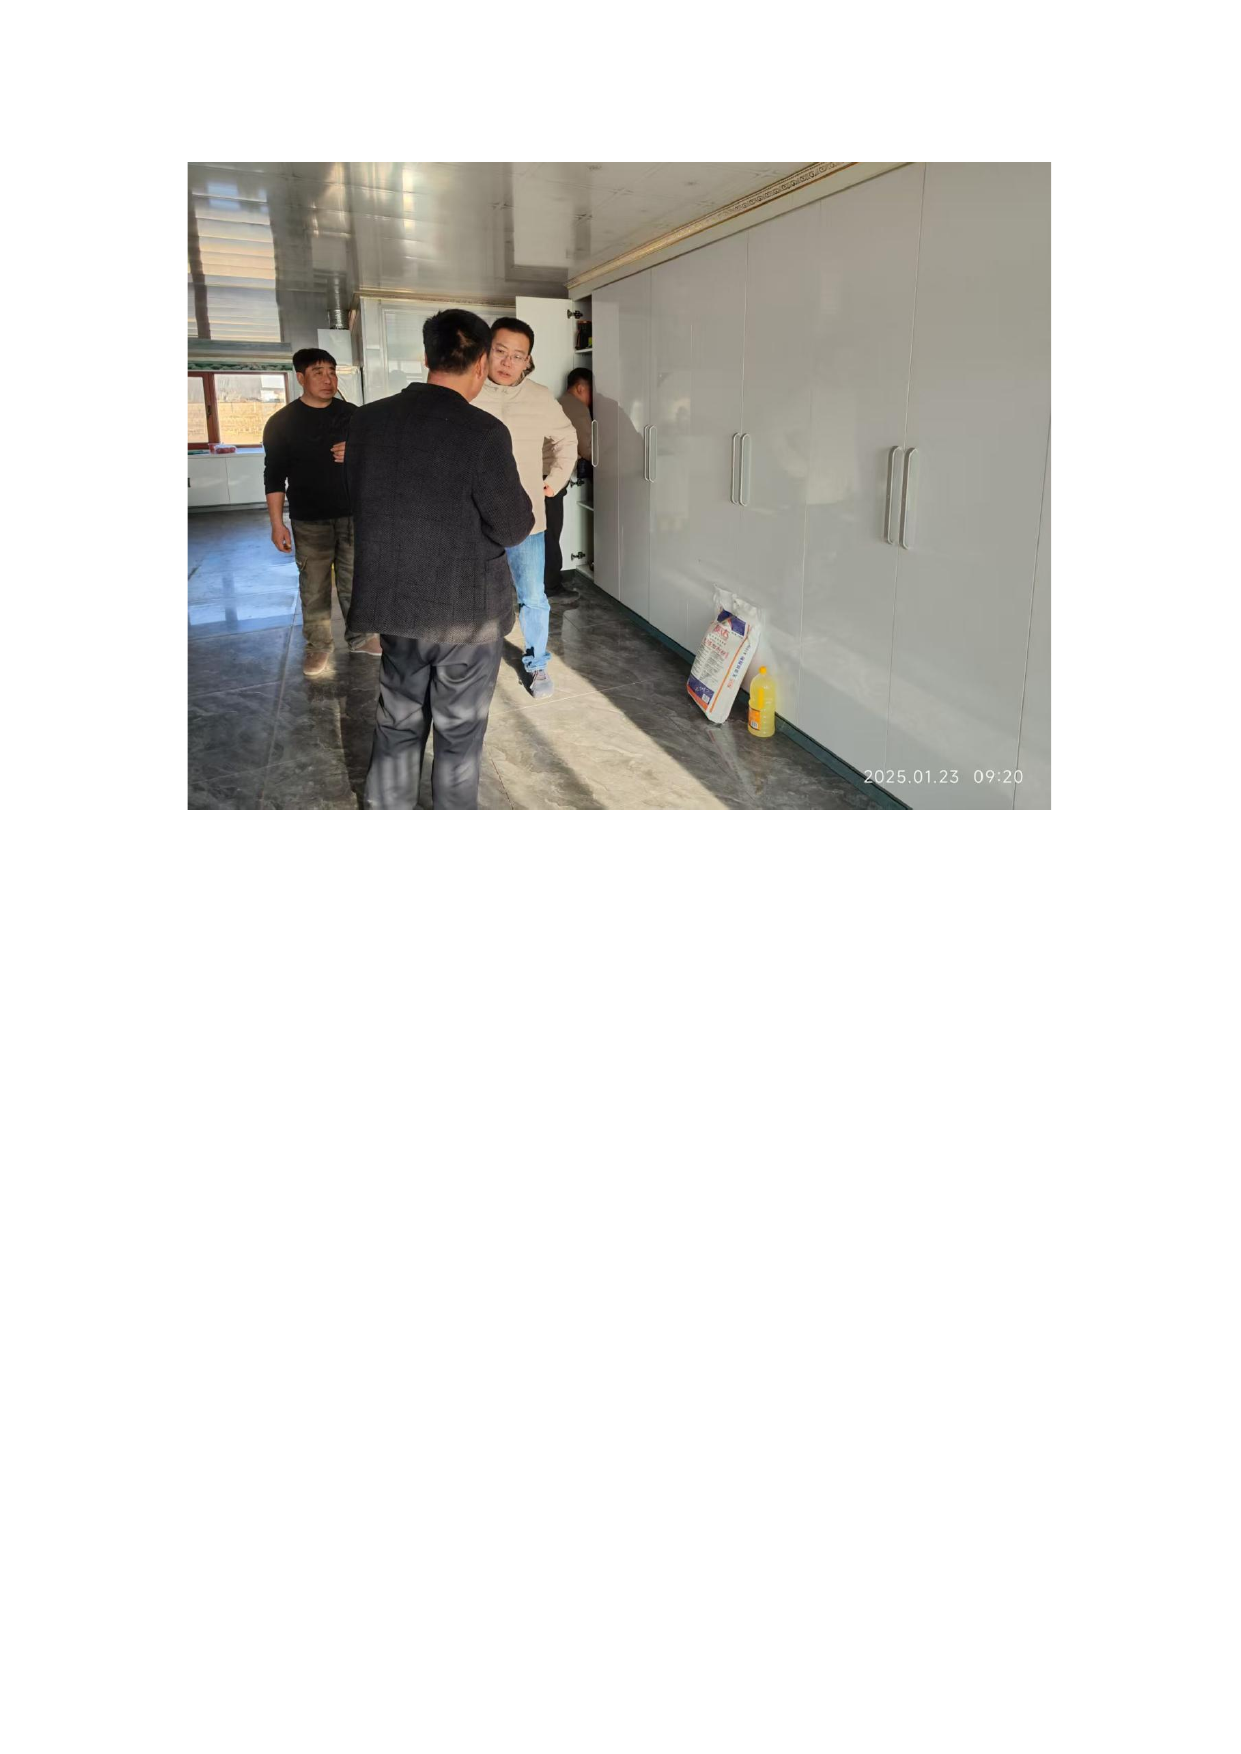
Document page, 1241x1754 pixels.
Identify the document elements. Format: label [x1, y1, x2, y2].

picture [187, 162, 1052, 810]
